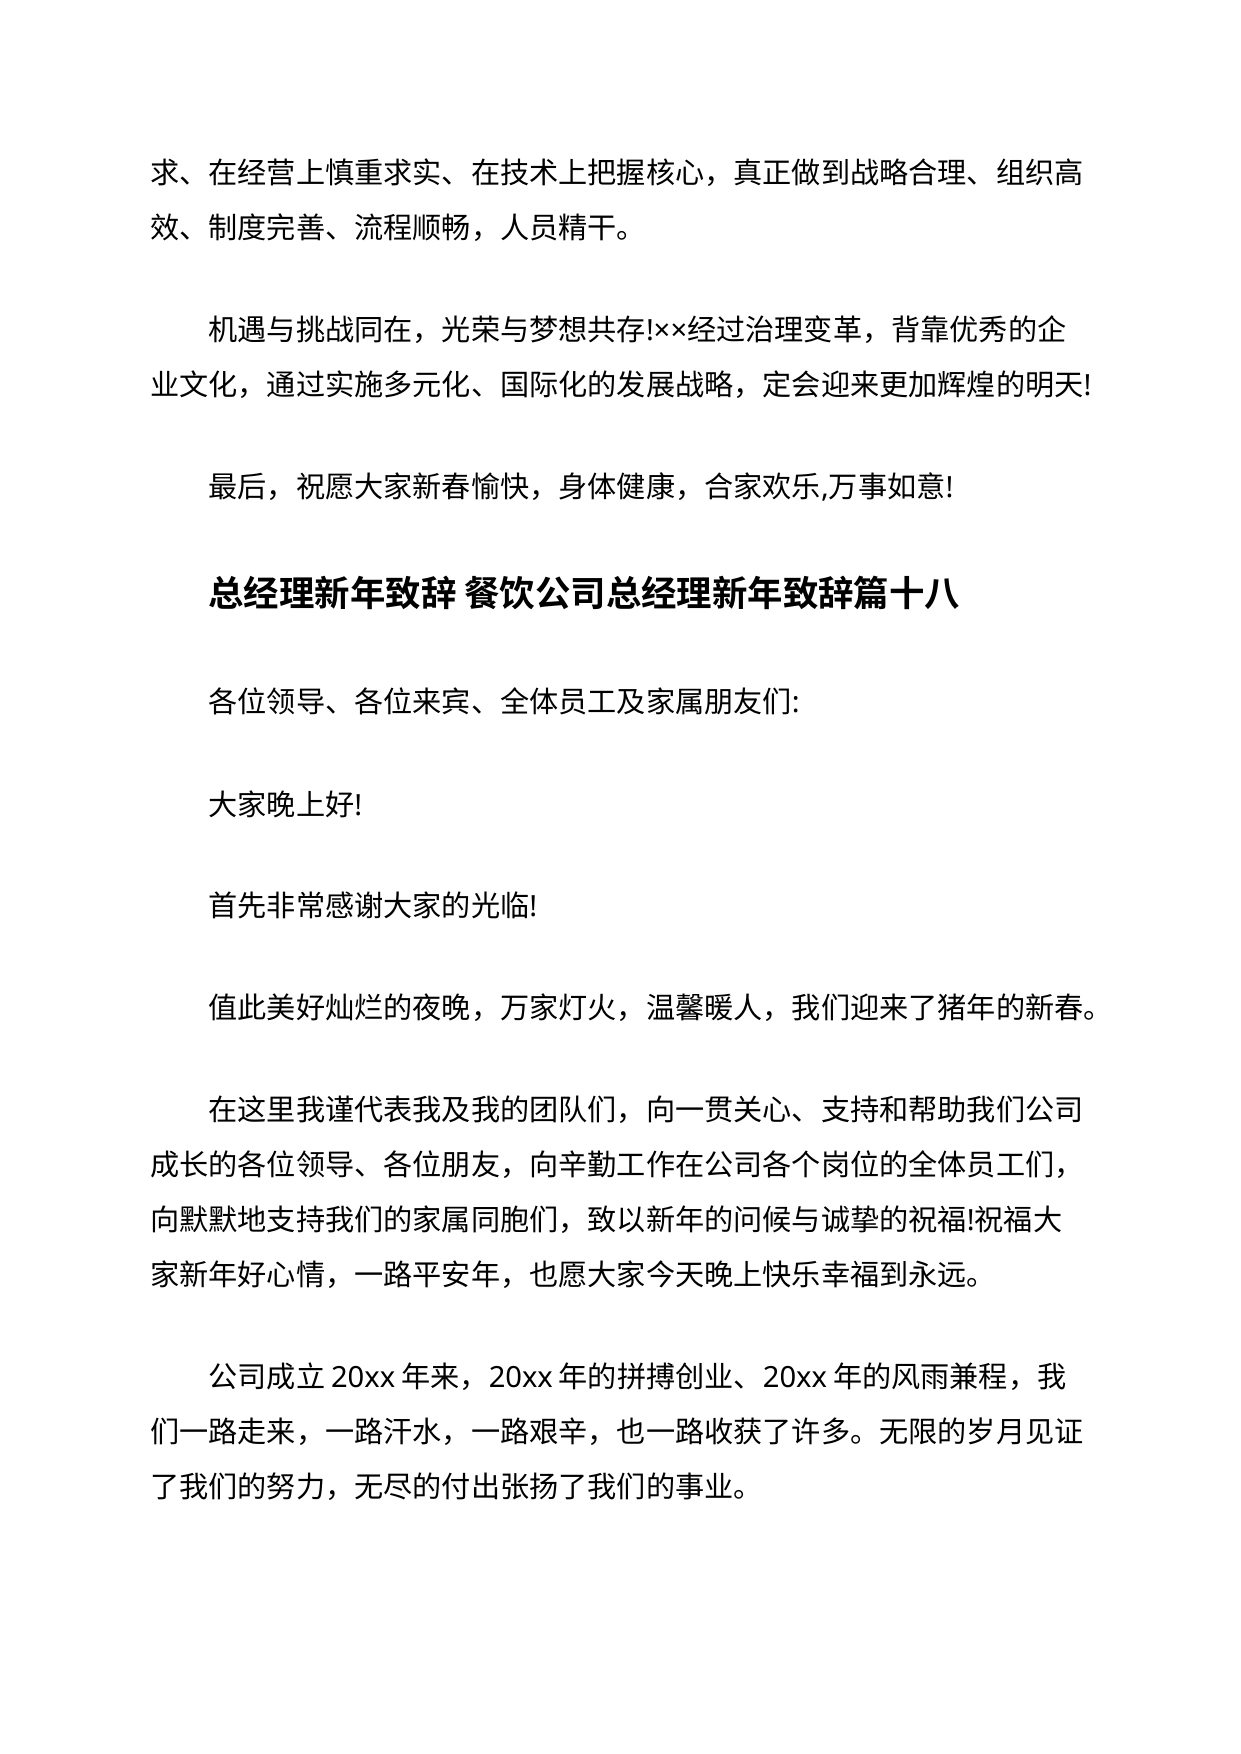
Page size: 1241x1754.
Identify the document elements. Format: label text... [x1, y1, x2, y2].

text 机遇与挑战同在，光荣与梦想共存!××经过治理变革，背靠优秀的企业文化，通过实施多元化、国际化的发展战略，定会迎来更加辉煌的明天! [150, 307, 1090, 404]
text 最后，祝愿大家新春愉快，身体健康，合家欢乐,万事如意! [150, 464, 1090, 506]
text 值此美好灿烂的夜晚，万家灯火，温馨暖人，我们迎来了猪年的新春。 [150, 985, 1090, 1027]
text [150, 150, 1090, 247]
text 大家晚上好! [150, 781, 1090, 823]
text 首先非常感谢大家的光临! [150, 883, 1090, 925]
text 公司成立20xx年来，20xx年的拼搏创业、20xx年的风雨兼程，我们一路走来，一路汗水，一路艰辛，也一路收获了许多。无限的岁月见证了我们的努力，无尽的付出张扬了我们的事业。 [150, 1353, 1090, 1506]
text 总经理新年致辞 餐饮公司总经理新年致辞篇十八 [150, 566, 1090, 617]
text 各位领导、各位来宾、全体员工及家属朋友们: [150, 679, 1090, 721]
text 在这里我谨代表我及我的团队们，向一贯关心、支持和帮助我们公司成长的各位领导、各位朋友，向辛勤工作在公司各个岗位的全体员工们，向默默地支持我们的家属同胞们，致以新年的问候与诚挚的祝福!祝福大家新年好心情，一路平安年，也愿大家今天晚上快乐幸福到永远。 [150, 1087, 1090, 1294]
